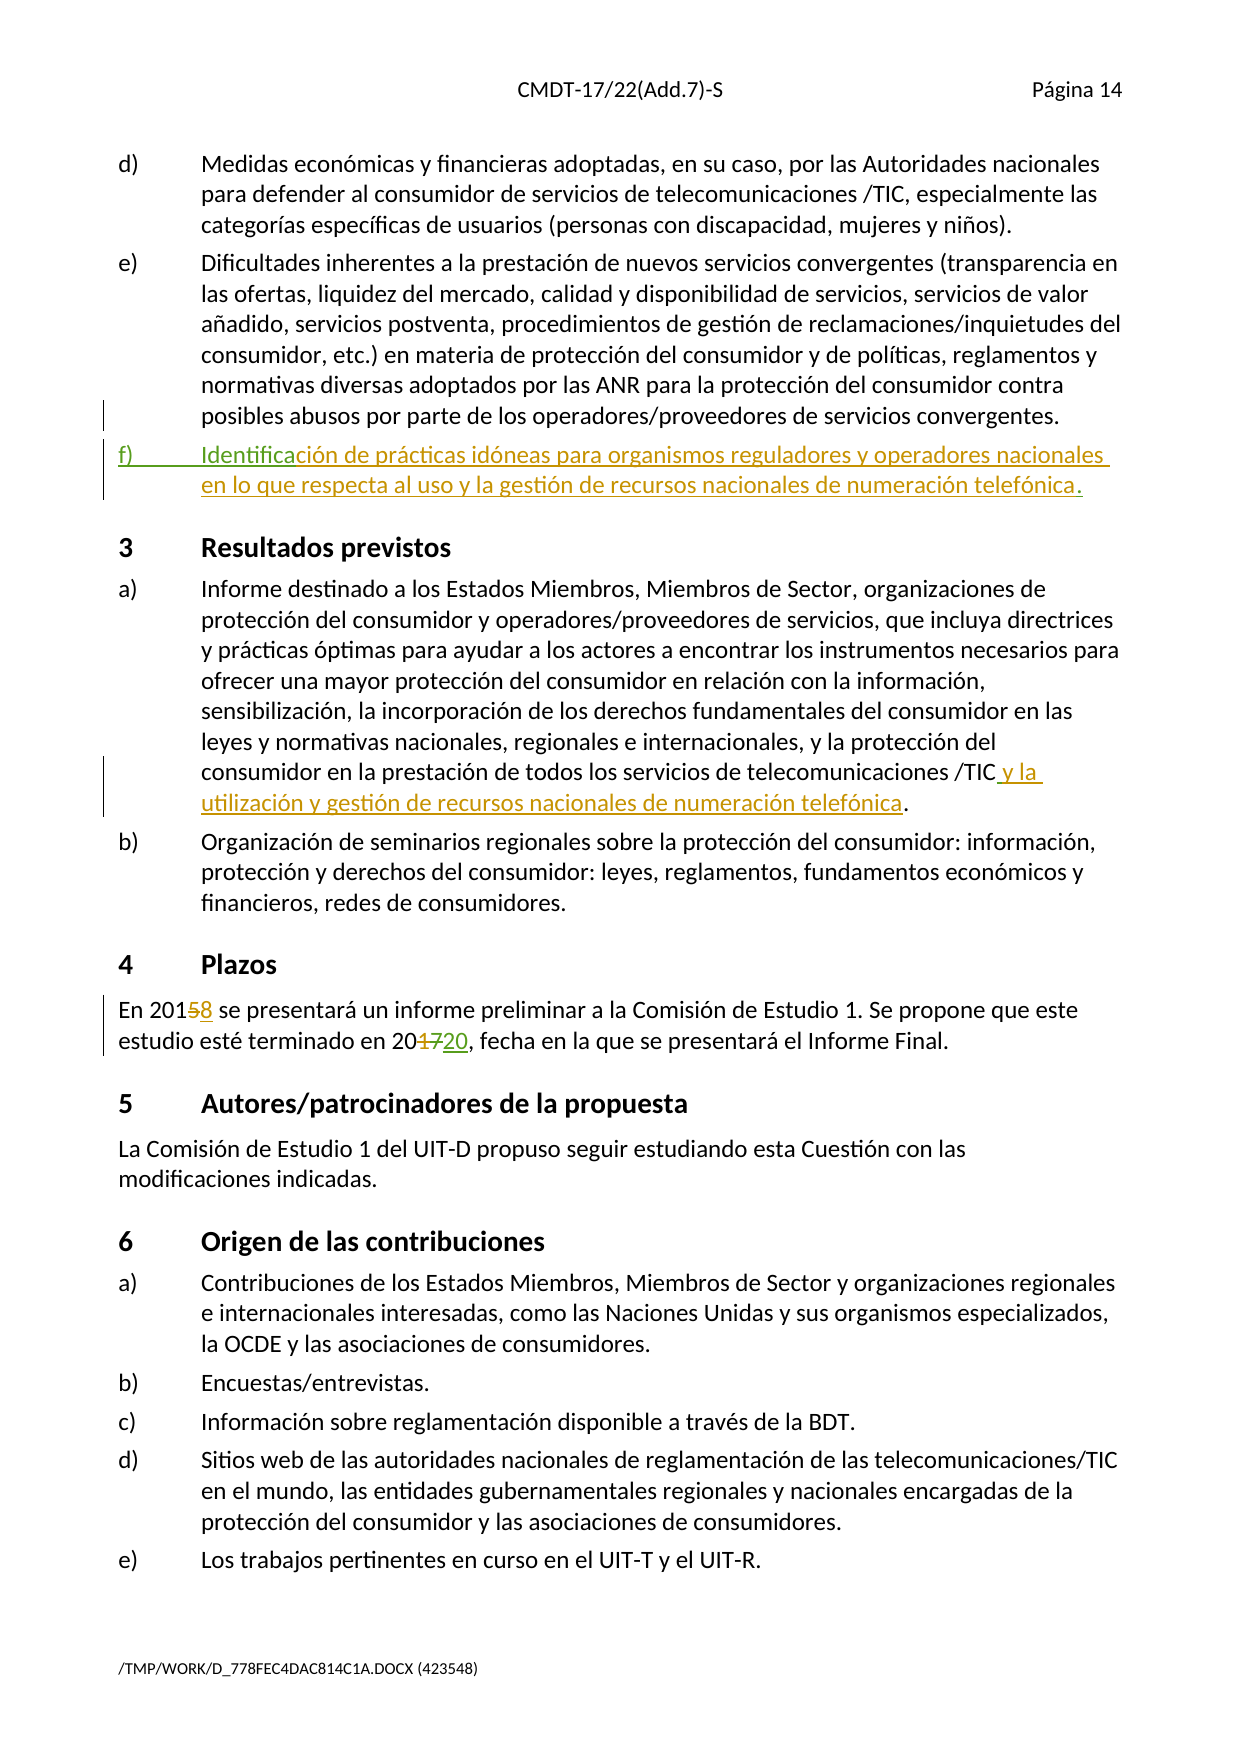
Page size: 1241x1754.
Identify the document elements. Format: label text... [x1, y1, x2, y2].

text a) Informe destinado a los Estados Miembros, Miembros de Sector, organizaciones de protección del consumidor y operadores/proveedores de servicios, que incluya directrices y prácticas óptimas para ayudar a los actores a encontrar los instrumentos necesarios para ofrecer una mayor protección del consumidor en relación con la información, sensibilización, la incorporación de los derechos fundamentales del consumidor en las leyes y normativas nacionales, regionales e internacionales, y la protección del consumidor en la prestación de todos los servicios de telecomunicaciones /TIC. [118, 573, 1122, 817]
subtitle 3 Resultados previstos [118, 529, 1122, 565]
text e) Dificultades inherentes a la prestación de nuevos servicios convergentes (transparencia en las ofertas, liquidez del mercado, calidad y disponibilidad de servicios, servicios de valor añadido, servicios postventa, procedimientos de gestión de reclamaciones/inquietudes del consumidor, etc.) en materia de protección del consumidor y de políticas, reglamentos y normativas diversas adoptados por las ANR para la protección del consumidor contra posibles abusos por parte de los operadores/proveedores de servicios convergentes. [118, 248, 1122, 431]
text La Comisión de Estudio 1 del UIT-D propuso seguir estudiando esta Cuestión con las modificaciones indicadas. [118, 1133, 1122, 1194]
text b) Encuestas/entrevistas. [118, 1367, 1122, 1397]
text b) Organización de seminarios regionales sobre la protección del consumidor: información, protección y derechos del consumidor: leyes, reglamentos, fundamentos económicos y financieros, redes de consumidores. [118, 826, 1122, 917]
subtitle 6 Origen de las contribuciones [118, 1223, 1122, 1259]
text c) Información sobre reglamentación disponible a través de la BDT. [118, 1406, 1122, 1436]
subtitle 5 Autores/patrocinadores de la propuesta [118, 1085, 1122, 1120]
text a) Contribuciones de los Estados Miembros, Miembros de Sector y organizaciones regionales e internacionales interesadas, como las Naciones Unidas y sus organismos especializados, la OCDE y las asociaciones de consumidores. [118, 1267, 1122, 1359]
text e) Los trabajos pertinentes en curso en el UIT-T y el UIT-R. [118, 1544, 1122, 1575]
subtitle 4 Plazos [118, 946, 1122, 982]
text d) Medidas económicas y financieras adoptadas, en su caso, por las Autoridades nacionales para defender al consumidor de servicios de telecomunicaciones /TIC, especialmente las categorías específicas de usuarios (personas con discapacidad, mujeres y niños). [118, 148, 1122, 239]
text d) Sitios web de las autoridades nacionales de reglamentación de las telecomunicaciones/TIC en el mundo, las entidades gubernamentales regionales y nacionales encargadas de la protección del consumidor y las asociaciones de consumidores. [118, 1445, 1122, 1536]
text En 201 se presentará un informe preliminar a la Comisión de Estudio 1. Se propone que este estudio esté terminado en 20, fecha en la que se presentará el Informe Final. [118, 994, 1122, 1056]
